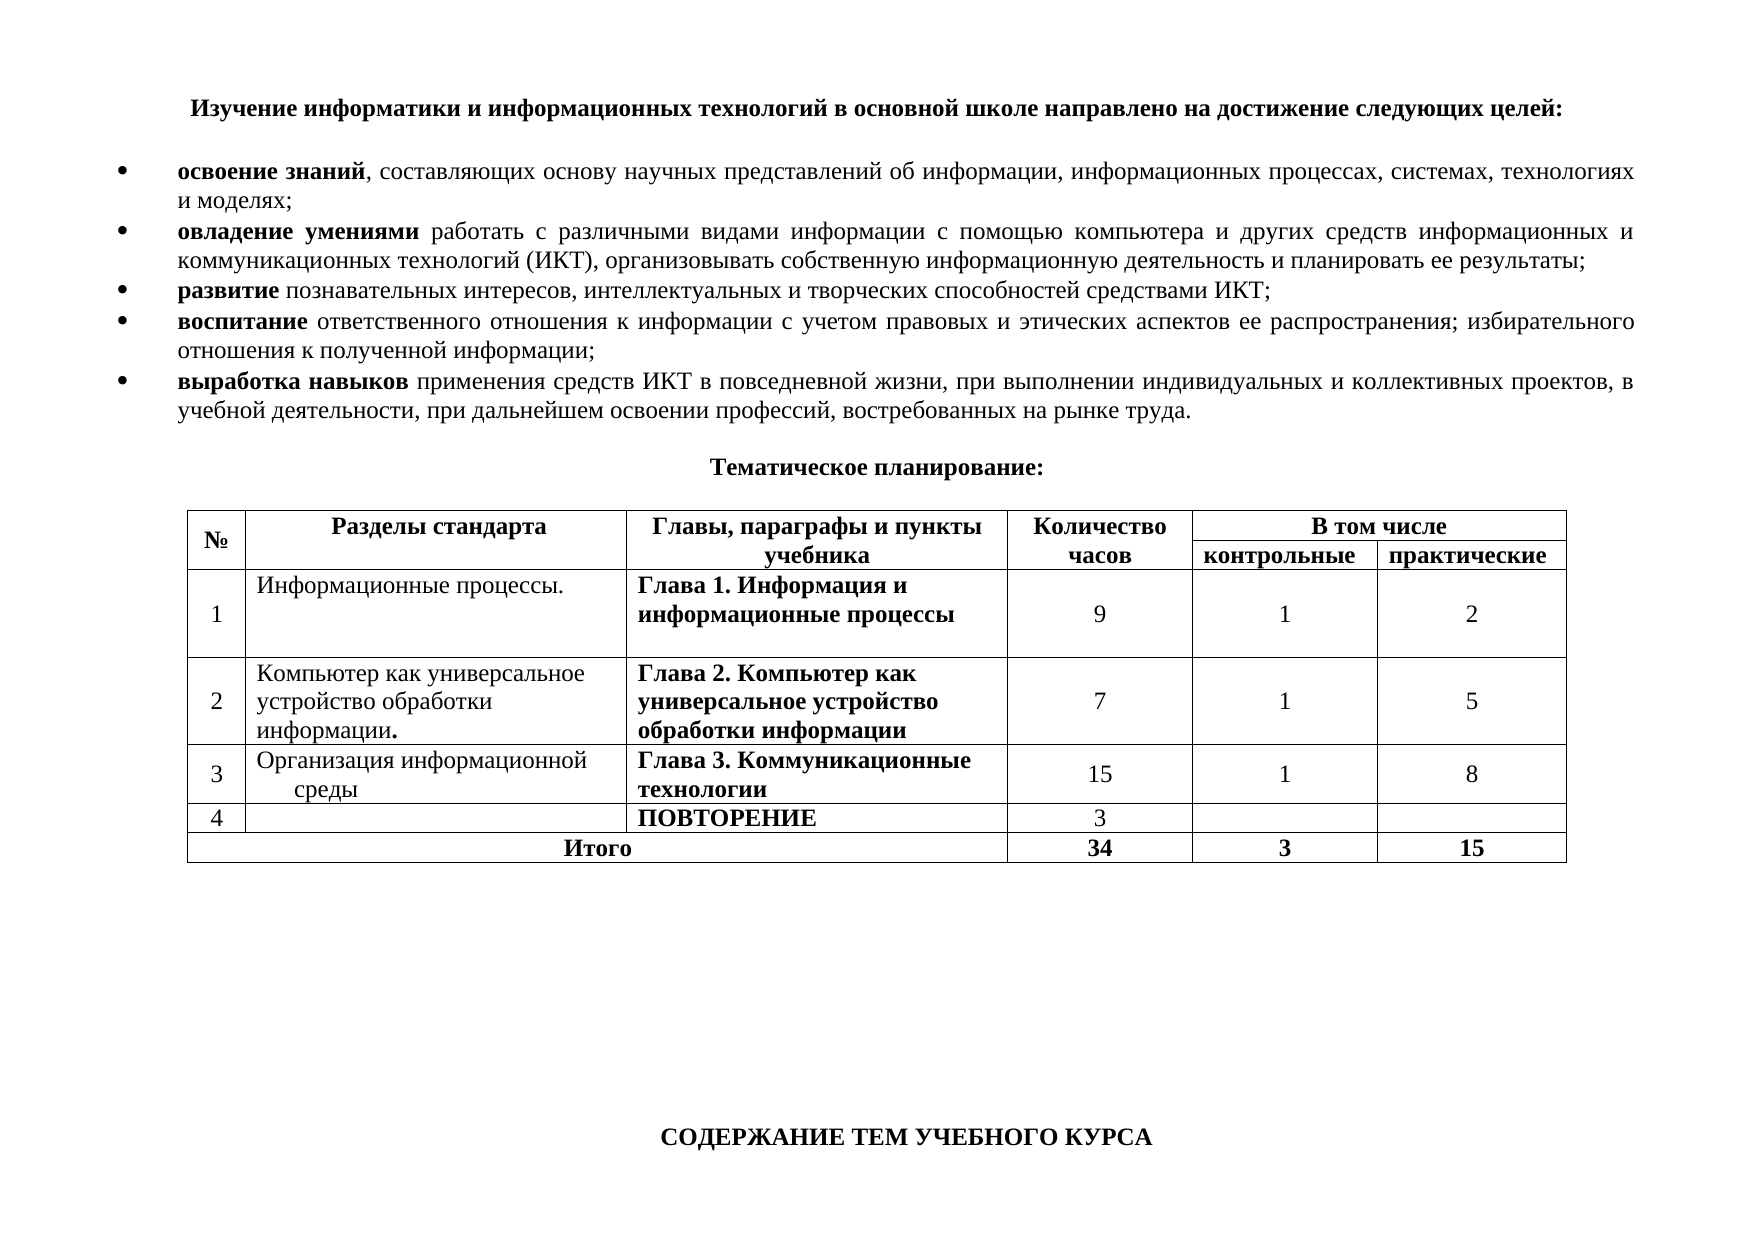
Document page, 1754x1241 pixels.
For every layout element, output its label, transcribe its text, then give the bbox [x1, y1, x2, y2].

table_header В том числе [1193, 511, 1566, 539]
table_cell Итого [188, 833, 1007, 862]
table_cell 15 [1008, 745, 1192, 802]
table_cell [246, 804, 626, 832]
table_cell 4 [188, 804, 245, 832]
table_cell 5 [1378, 658, 1566, 744]
text СОДЕРЖАНИЕ ТЕМ УЧЕБНОГО КУРСА [118, 1122, 1636, 1151]
table_cell [1378, 804, 1566, 832]
table_cell 2 [188, 658, 245, 744]
table_cell контрольные [1193, 541, 1377, 569]
table_cell Организация информационной среды [246, 745, 626, 802]
table_cell Информационные процессы. [246, 570, 626, 657]
list воспитание ответственного отношения к информации с учетом правовых и этических аспектов ее распространения; избирательного отношения к полученной информации; [118, 306, 1636, 364]
text Изучение информатики и информационных технологий в основной школе направлено на достижение следующих целей: [118, 89, 1636, 121]
list освоение знаний, составляющих основу научных представлений об информации, информационных процессах, системах, технологиях и моделях; [118, 156, 1636, 214]
text Тематическое планирование: [118, 452, 1636, 481]
table_cell 1 [1193, 745, 1377, 802]
table_header Разделы стандарта [246, 511, 626, 569]
table_header Главы, параграфы и пункты учебника [627, 511, 1007, 569]
table_cell Компьютер как универсальное устройство обработки информации. [246, 658, 626, 744]
table_cell 9 [1008, 570, 1192, 657]
table_cell ПОВТОРЕНИЕ [627, 804, 1007, 832]
table_cell 2 [1378, 570, 1566, 657]
list овладение умениями работать с различными видами информации с помощью компьютера и других средств информационных и коммуникационных технологий (ИКТ), организовывать собственную информационную деятельность и планировать ее результаты; [118, 216, 1636, 273]
table_cell 8 [1378, 745, 1566, 802]
table_cell 34 [1008, 833, 1192, 862]
table_cell 1 [1193, 570, 1377, 657]
table_cell Глава 1. Информация и информационные процессы [627, 570, 1007, 657]
table_cell 7 [1008, 658, 1192, 744]
table_cell [1193, 804, 1377, 832]
table_cell 3 [1193, 833, 1377, 862]
table_cell 15 [1378, 833, 1566, 862]
list выработка навыков применения средств ИКТ в повседневной жизни, при выполнении индивидуальных и коллективных проектов, в учебной деятельности, при дальнейшем освоении профессий, востребованных на рынке труда. [118, 366, 1636, 423]
table_cell Глава 2. Компьютер как универсальное устройство обработки информации [627, 658, 1007, 744]
table_cell 1 [188, 570, 245, 657]
table_header Количество часов [1008, 511, 1192, 569]
table_cell Глава 3. Коммуникационные технологии [627, 745, 1007, 802]
table_cell 1 [1193, 658, 1377, 744]
table_cell 3 [188, 745, 245, 802]
table_cell практические [1378, 541, 1566, 569]
table_cell 3 [1008, 804, 1192, 832]
table_header № [188, 511, 245, 569]
list развитие познавательных интересов, интеллектуальных и творческих способностей средствами ИКТ; [118, 276, 1636, 304]
